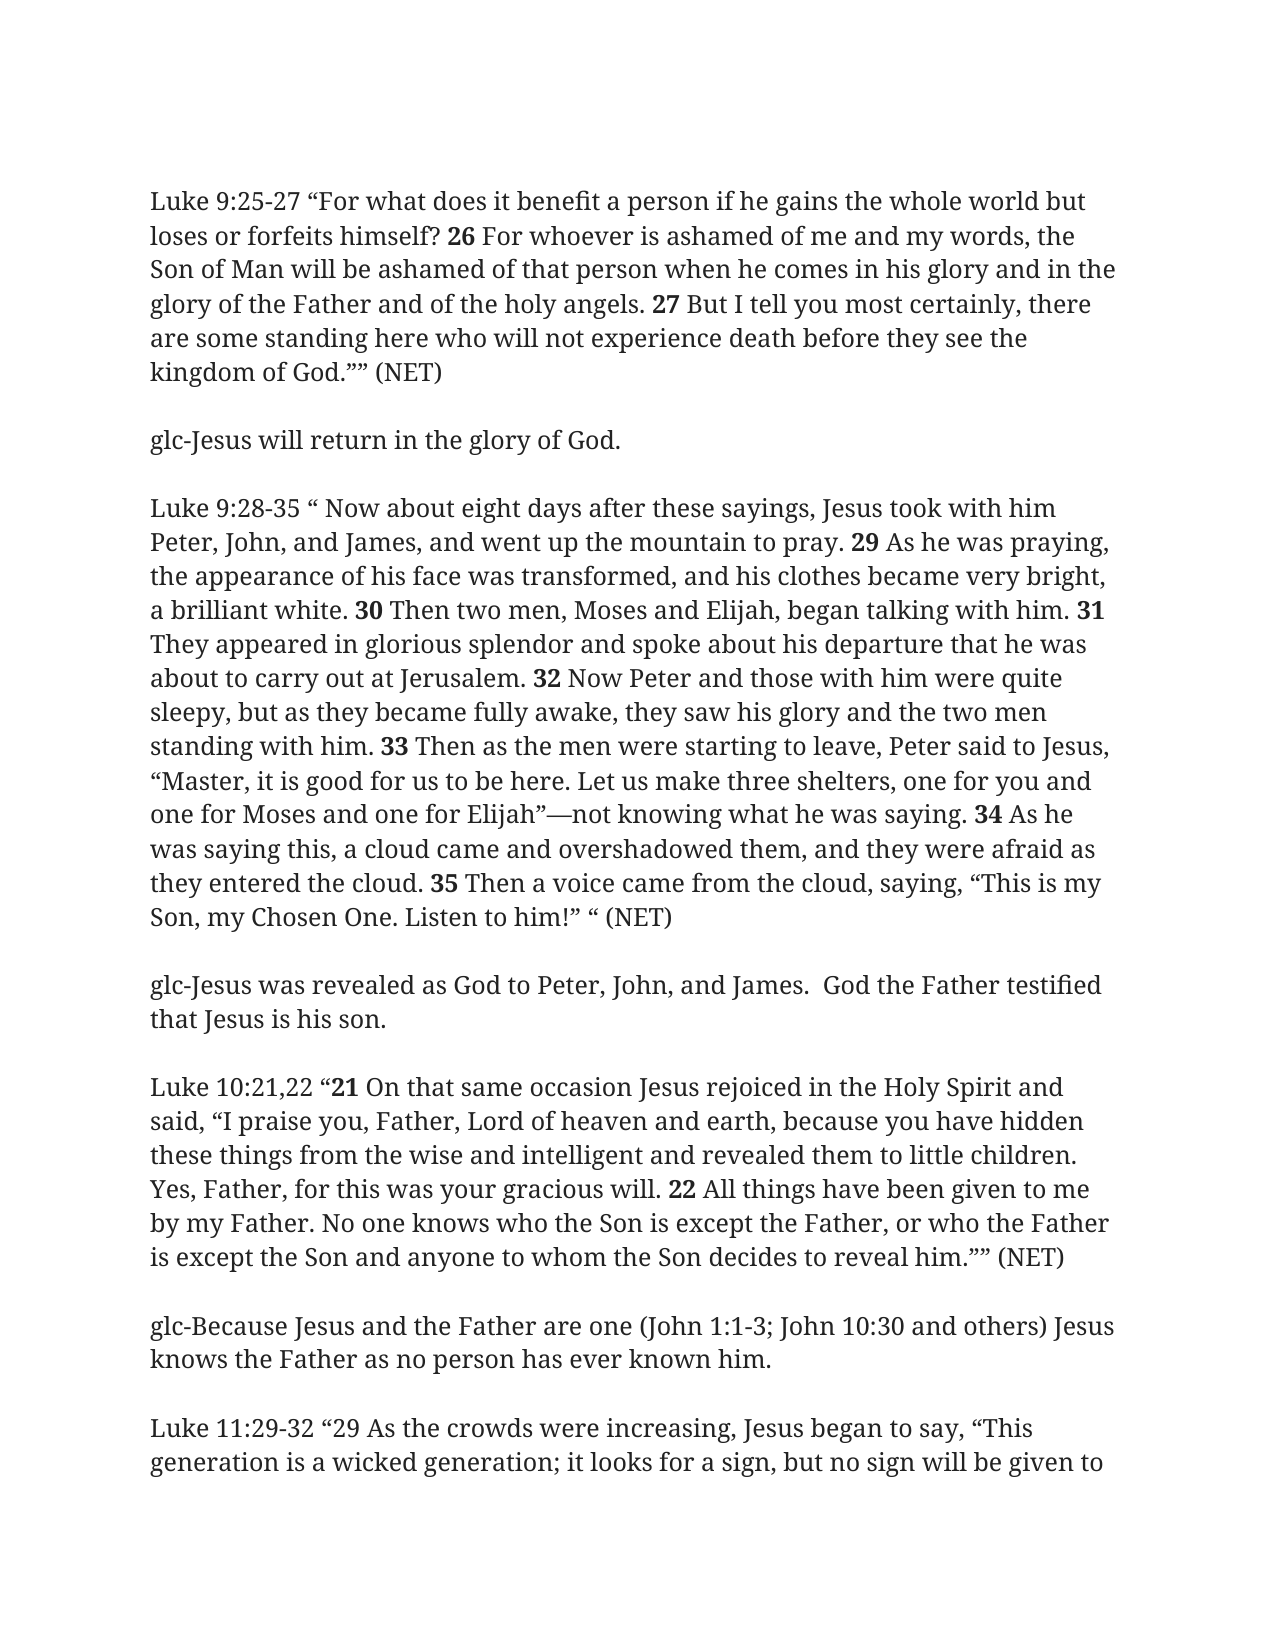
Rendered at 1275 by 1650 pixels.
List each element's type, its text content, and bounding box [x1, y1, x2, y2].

text Luke 9:28-35 “ Now about eight days after these sayings, Jesus took with him Peter, John, and James, and went up the mountain to pray. 29 As he was praying, the appearance of his face was transformed, and his clothes became very bright, a brilliant white. 30 Then two men, Moses and Elijah, began talking with him. 31 They appeared in glorious splendor and spoke about his departure that he was about to carry out at Jerusalem. 32 Now Peter and those with him were quite sleepy, but as they became fully awake, they saw his glory and the two men standing with him. 33 Then as the men were starting to leave, Peter said to Jesus, “Master, it is good for us to be here. Let us make three shelters, one for you and one for Moses and one for Elijah”—not knowing what he was saying. 34 As he was saying this, a cloud came and overshadowed them, and they were afraid as they entered the cloud. 35 Then a voice came from the cloud, saying, “This is my Son, my Chosen One. Listen to him!” “ (NET) [673, 491, 1125, 933]
text glc-Because Jesus and the Father are one (John 1:1-3; John 10:30 and others) Jesus knows the Father as no person has ever known him. [772, 1308, 1125, 1376]
text Luke 9:25-27 “For what does it benefit a person if he gains the whole world but loses or forfeits himself? 26 For whoever is ashamed of me and my words, the Son of Man will be ashamed of that person when he comes in his glory and in the glory of the Father and of the holy angels. 27 But I tell you most certainly, there are some standing here who will not experience death before they see the kingdom of God.”” (NET) [442, 184, 1125, 388]
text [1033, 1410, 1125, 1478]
text glc-Jesus will return in the glory of God. [150, 422, 1125, 457]
text glc-Jesus was revealed as God to Peter, John, and James. God the Father testified that Jesus is his son. [150, 967, 1125, 1036]
